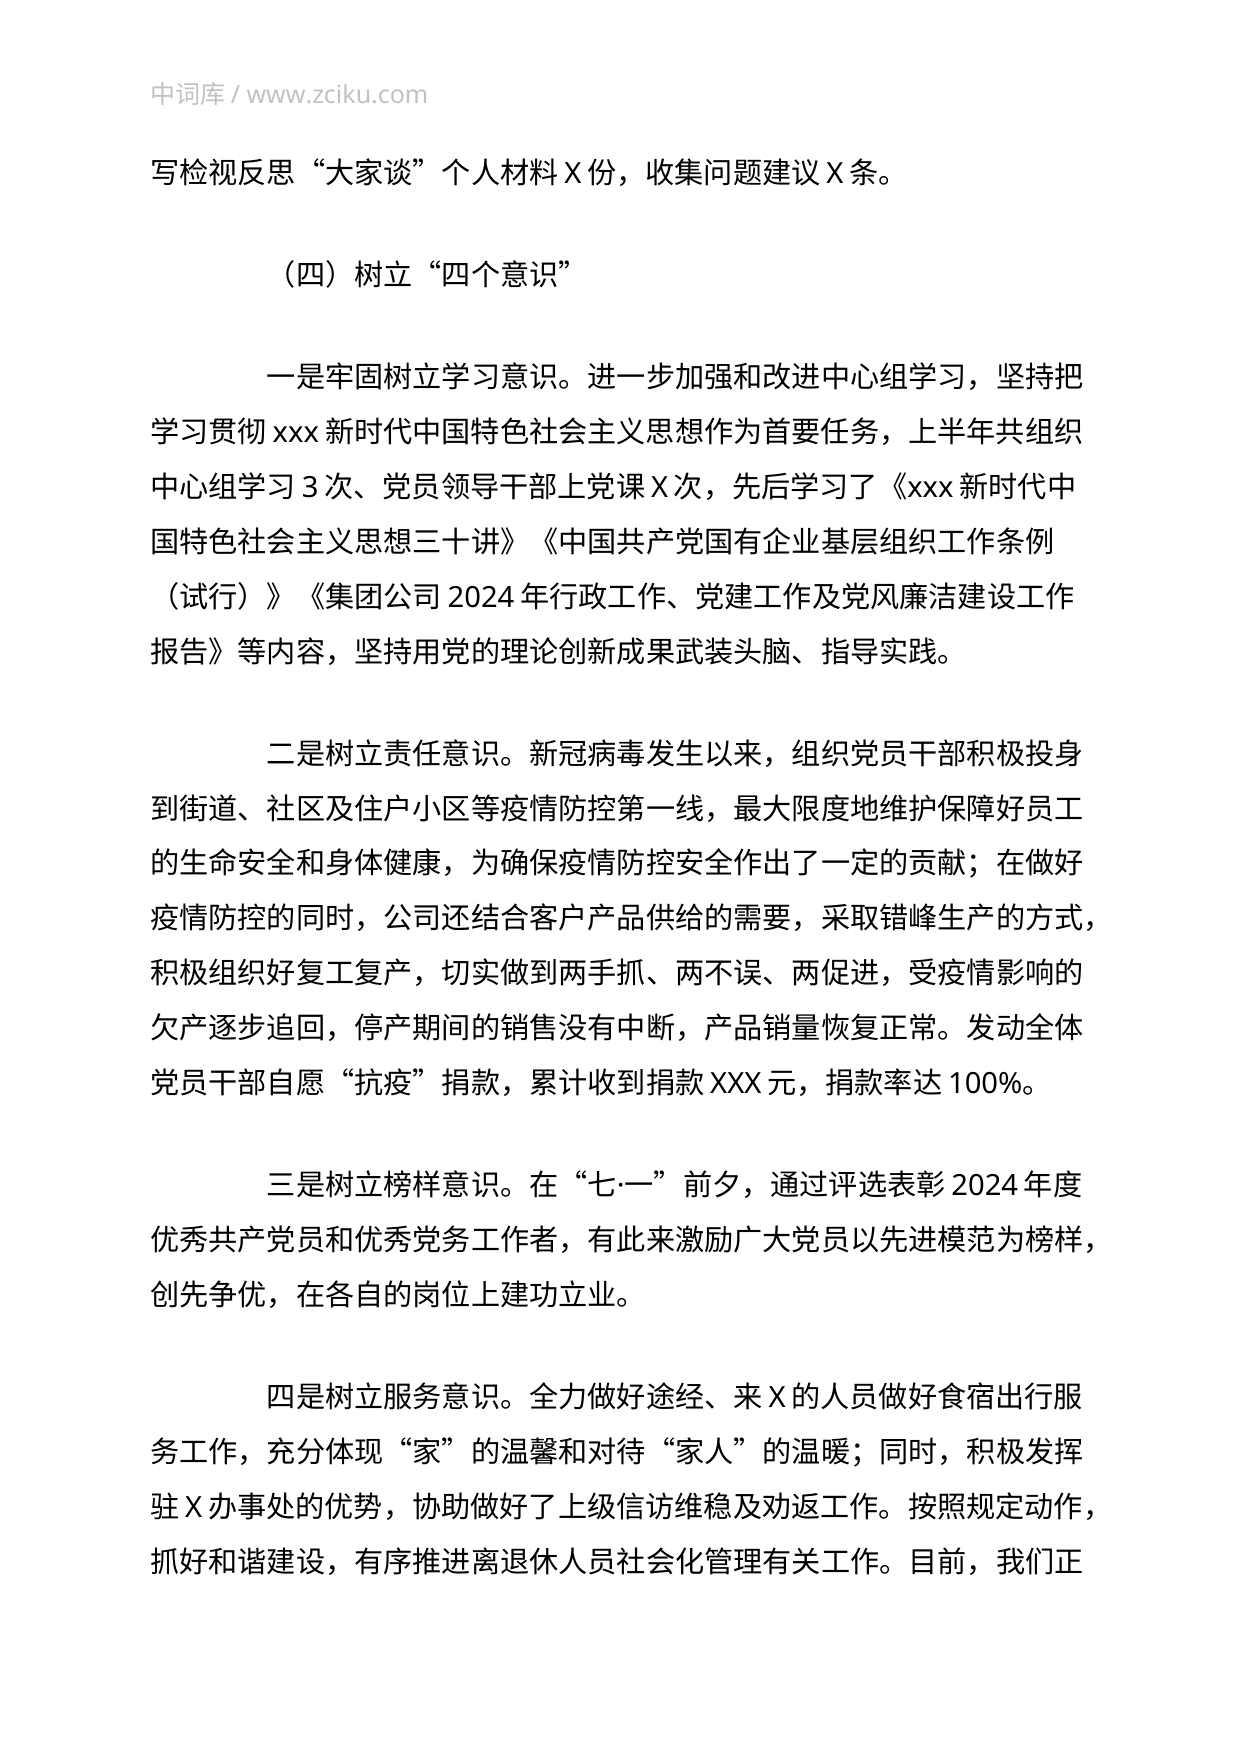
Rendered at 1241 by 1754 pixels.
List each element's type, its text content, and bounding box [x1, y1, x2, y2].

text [150, 1373, 1090, 1581]
text 一是牢固树立学习意识。进一步加强和改进中心组学习，坚持把学习贯彻xxx新时代中国特色社会主义思想作为首要任务，上半年共组织中心组学习3次、党员领导干部上党课X次，先后学习了《xxx新时代中国特色社会主义思想三十讲》《中国共产党国有企业基层组织工作条例（试行）》《集团公司2024年行政工作、党建工作及党风廉洁建设工作报告》等内容，坚持用党的理论创新成果武装头脑、指导实践。 [150, 354, 1090, 671]
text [150, 150, 1090, 192]
text 二是树立责任意识。新冠病毒发生以来，组织党员干部积极投身到街道、社区及住户小区等疫情防控第一线，最大限度地维护保障好员工的生命安全和身体健康，为确保疫情防控安全作出了一定的贡献；在做好疫情防控的同时，公司还结合客户产品供给的需要，采取错峰生产的方式，积极组织好复工复产，切实做到两手抓、两不误、两促进，受疫情影响的欠产逐步追回，停产期间的销售没有中断，产品销量恢复正常。发动全体党员干部自愿“抗疫”捐款，累计收到捐款XXX元，捐款率达100%。 [150, 730, 1090, 1102]
text 三是树立榜样意识。在“七·一”前夕，通过评选表彰2024年度优秀共产党员和优秀党务工作者，有此来激励广大党员以先进模范为榜样，创先争优，在各自的岗位上建功立业。 [150, 1162, 1090, 1314]
text （四）树立“四个意识” [150, 252, 1090, 294]
